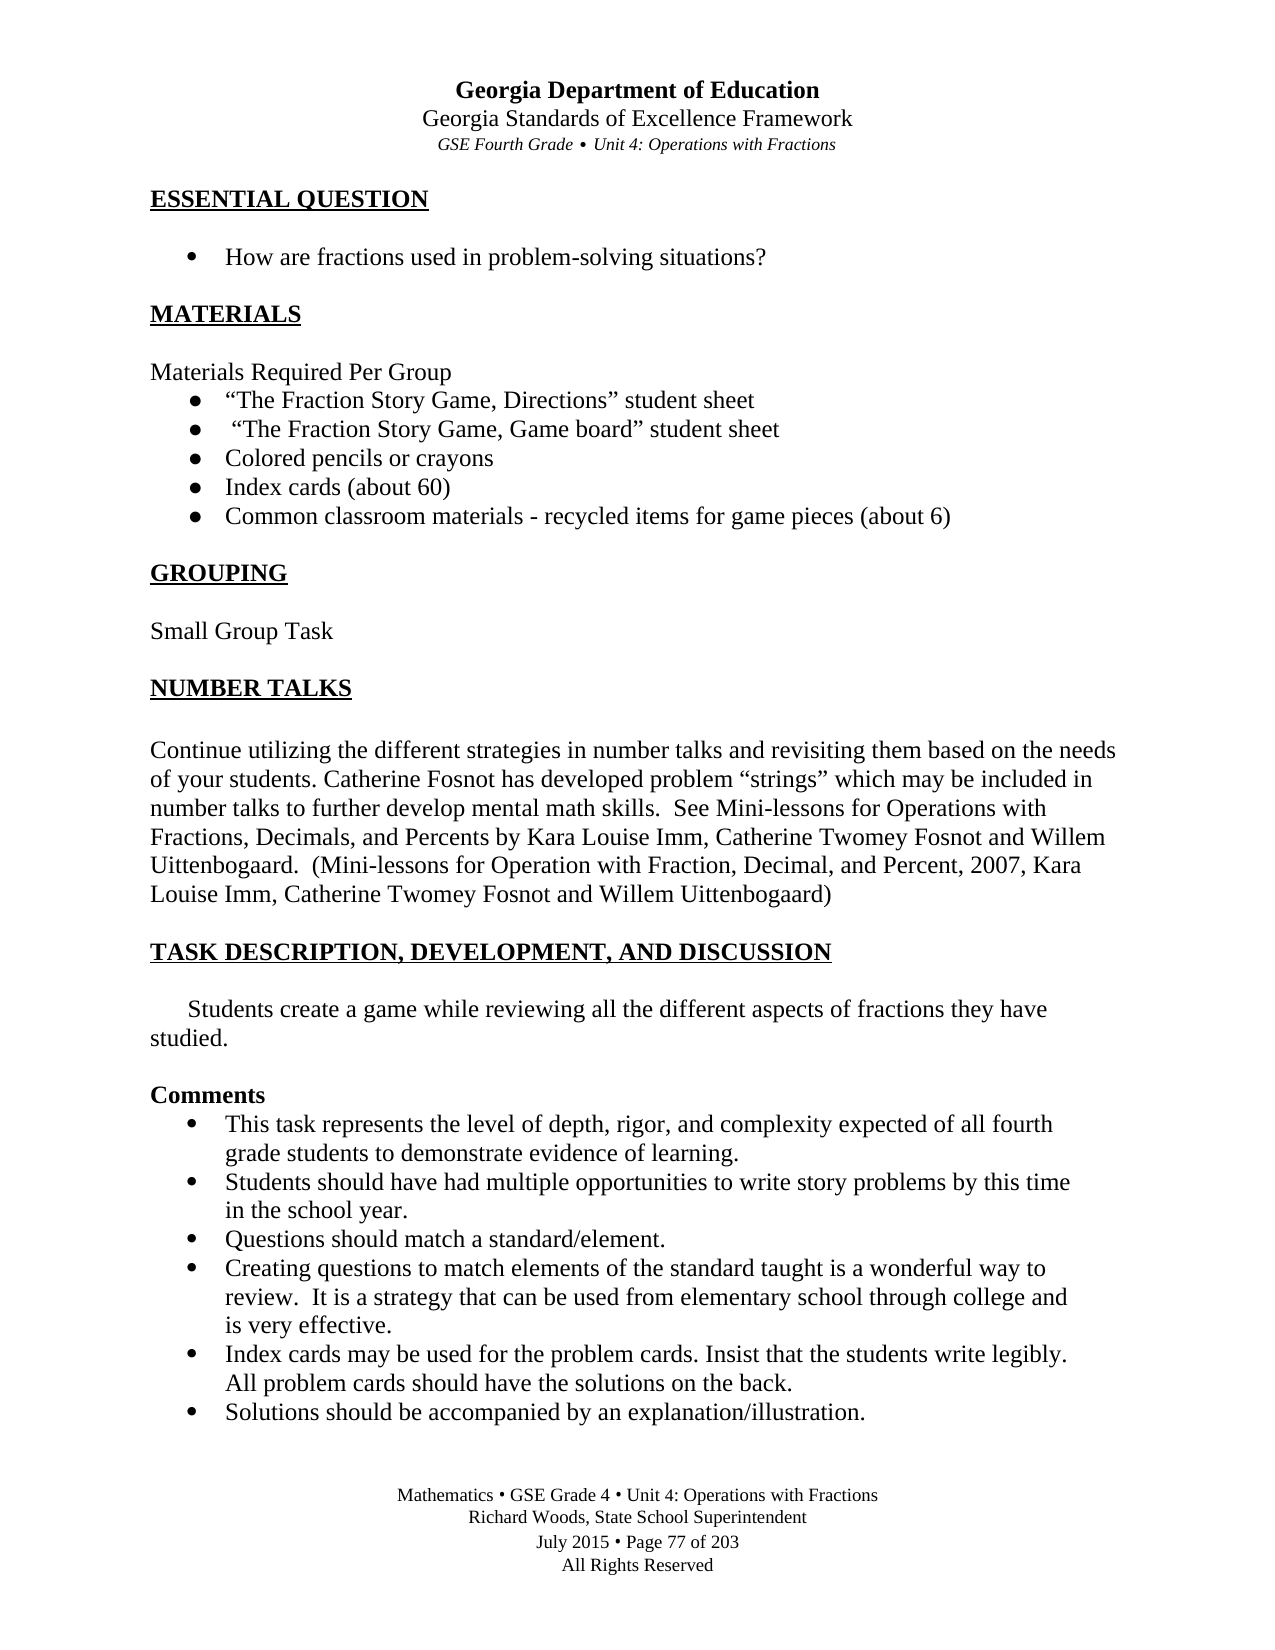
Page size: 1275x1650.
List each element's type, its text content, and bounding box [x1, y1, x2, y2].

text NUMBER TALKS [150, 673, 1125, 702]
text TASK DESCRIPTION, DEVELOPMENT, AND DISCUSSION [150, 937, 1125, 965]
list Students should have had multiple opportunities to write story problems by this time in the school year. [187, 1167, 1080, 1224]
text Students create a game while reviewing all the different aspects of fractions they have studied. [150, 994, 1080, 1052]
list Index cards may be used for the problem cards. Insist that the students write legibly. All problem cards should have the solutions on the back. [187, 1339, 1080, 1397]
list How are fractions used in problem-solving situations? [187, 242, 1125, 271]
list Colored pencils or crayons [188, 443, 1080, 472]
list Creating questions to match elements of the standard taught is a wonderful way to review. It is a strategy that can be used from elementary school through college and is very effective. [187, 1253, 1080, 1339]
text Small Group Task [150, 616, 1125, 645]
list Index cards (about 60) [188, 472, 1080, 501]
list Questions should match a standard/element. [187, 1224, 1080, 1253]
text GROUPING [150, 558, 1125, 587]
list Common classroom materials - recycled items for game pieces (about 6) [188, 501, 1125, 530]
text Continue utilizing the different strategies in number talks and revisiting them based on the needs of your students. Catherine Fosnot has developed problem “strings” which may be included in number talks to further develop mental math skills. See Mini-lessons for Operations with Fractions, Decimals, and Percents by Kara Louise Imm, Catherine Twomey Fosnot and Willem Uittenbogaard. (Mini-lessons for Operation with Fraction, Decimal, and Percent, 2007, Kara Louise Imm, Catherine Twomey Fosnot and Willem Uittenbogaard) [150, 735, 1125, 908]
text MATERIALS [150, 299, 1125, 328]
text ESSENTIAL QUESTION [150, 184, 1125, 213]
text Comments [150, 1080, 1080, 1109]
list “The Fraction Story Game, Directions” student sheet [188, 386, 1080, 414]
text Materials Required Per Group [150, 357, 1125, 386]
list Solutions should be accompanied by an explanation/illustration. [187, 1397, 1080, 1425]
list This task represents the level of depth, rigor, and complexity expected of all fourth grade students to demonstrate evidence of learning. [187, 1109, 1080, 1167]
list “The Fraction Story Game, Game board” student sheet [188, 414, 1080, 443]
